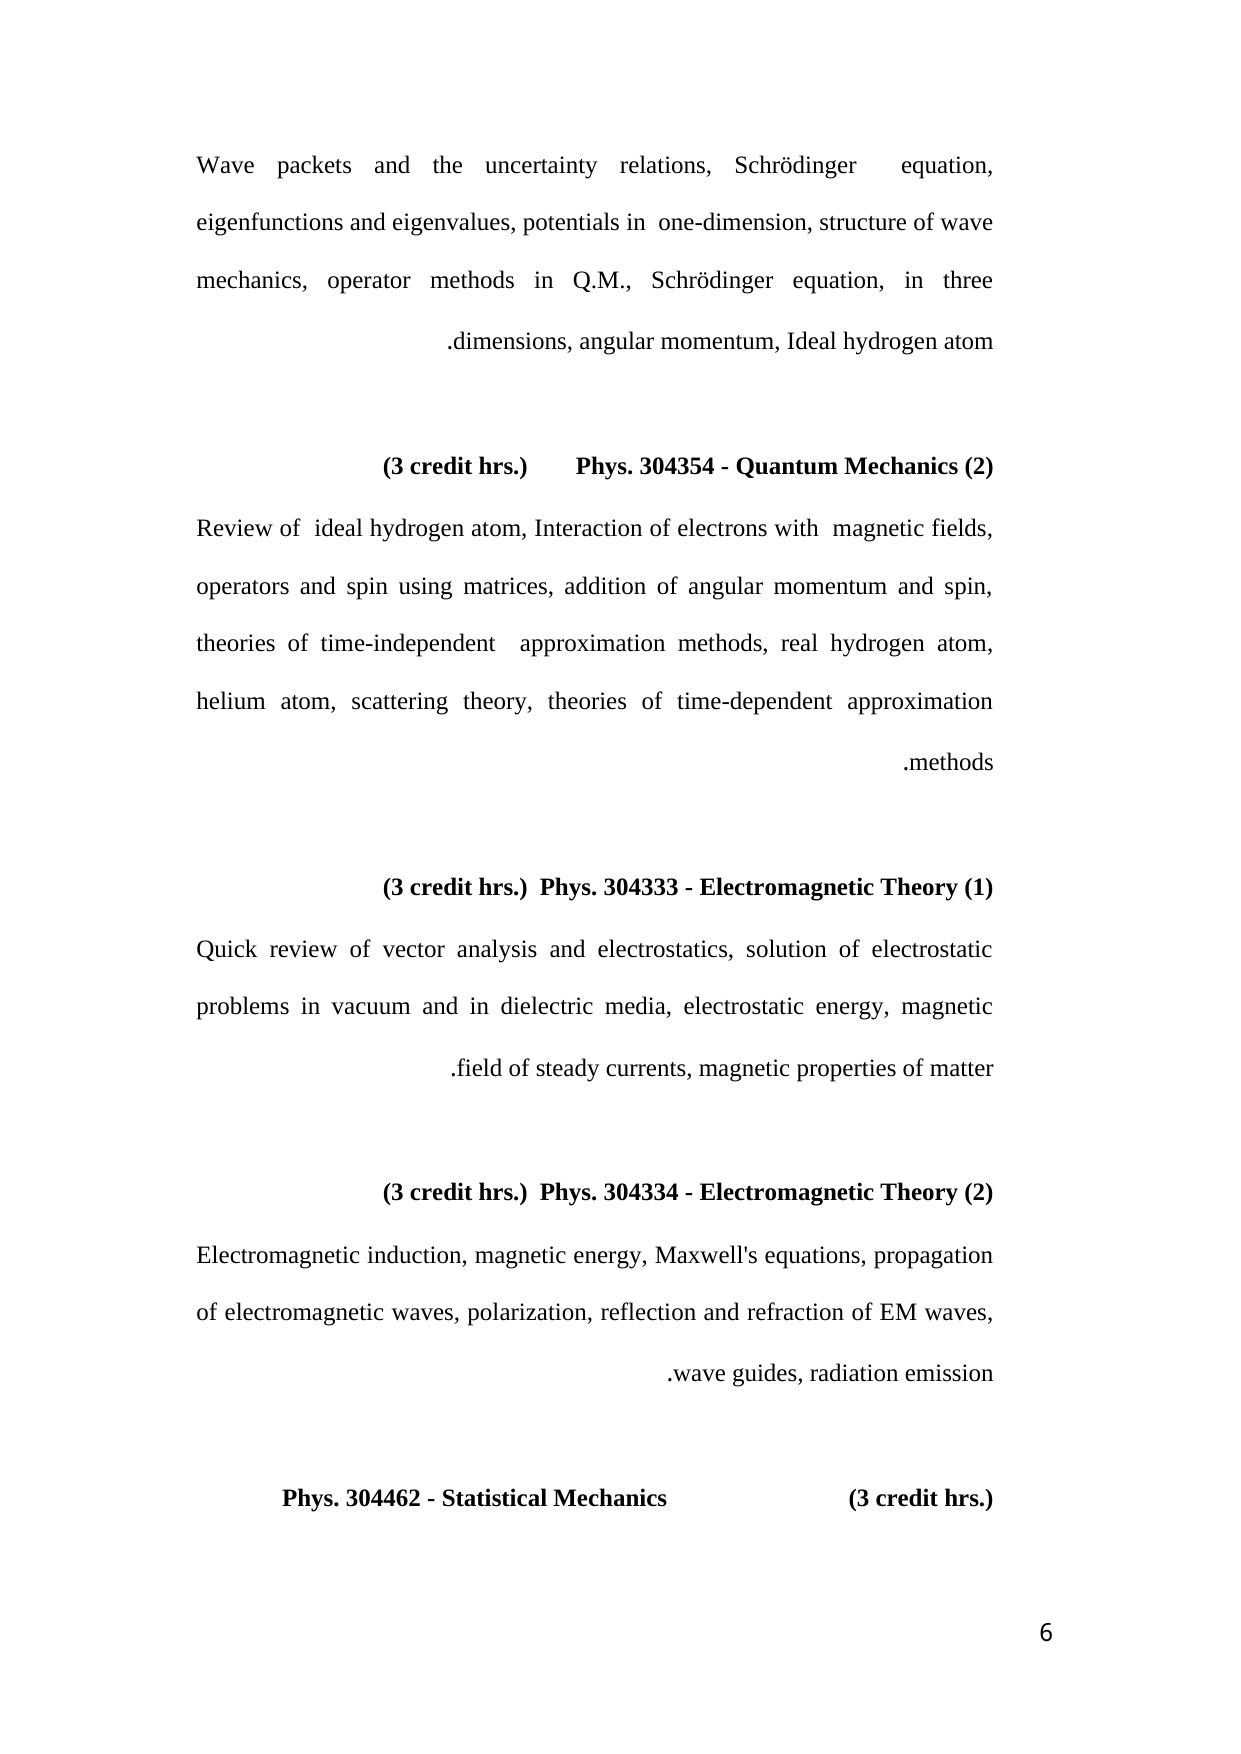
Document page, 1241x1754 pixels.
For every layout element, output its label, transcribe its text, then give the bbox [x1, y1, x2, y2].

text Phys. 304334 - Electromagnetic Theory (2) (3 credit hrs.) [197, 1177, 994, 1206]
text Quick review of vector analysis and electrostatics, solution of electrostatic problems in vacuum and in dielectric media, electrostatic energy, magnetic field of steady currents, magnetic properties of matter. [197, 934, 994, 1086]
text Electromagnetic induction, magnetic energy, Maxwell's equations, propagation of electromagnetic waves, polarization, reflection and refraction of EM waves, wave guides, radiation emission. [197, 1240, 994, 1392]
text Phys. 304462 - Statistical Mechanics (3 credit hrs.) [197, 1483, 994, 1512]
text Phys. 304333 - Electromagnetic Theory (1) (3 credit hrs.) [197, 872, 994, 900]
text Phys. 304354 - Quantum Mechanics (2) (3 credit hrs.) [197, 451, 994, 480]
text Review of ideal hydrogen atom, Interaction of electrons with magnetic fields, operators and spin using matrices, addition of angular momentum and spin, theories of time-independent approximation methods, real hydrogen atom, helium atom, scattering theory, theories of time-dependent approximation methods. [197, 513, 994, 781]
text Wave packets and the uncertainty relations, Schrödinger equation, eigenfunctions and eigenvalues, potentials in one-dimension, structure of wave mechanics, operator methods in Q.M., Schrödinger equation, in three dimensions, angular momentum, Ideal hydrogen atom. [197, 150, 994, 360]
